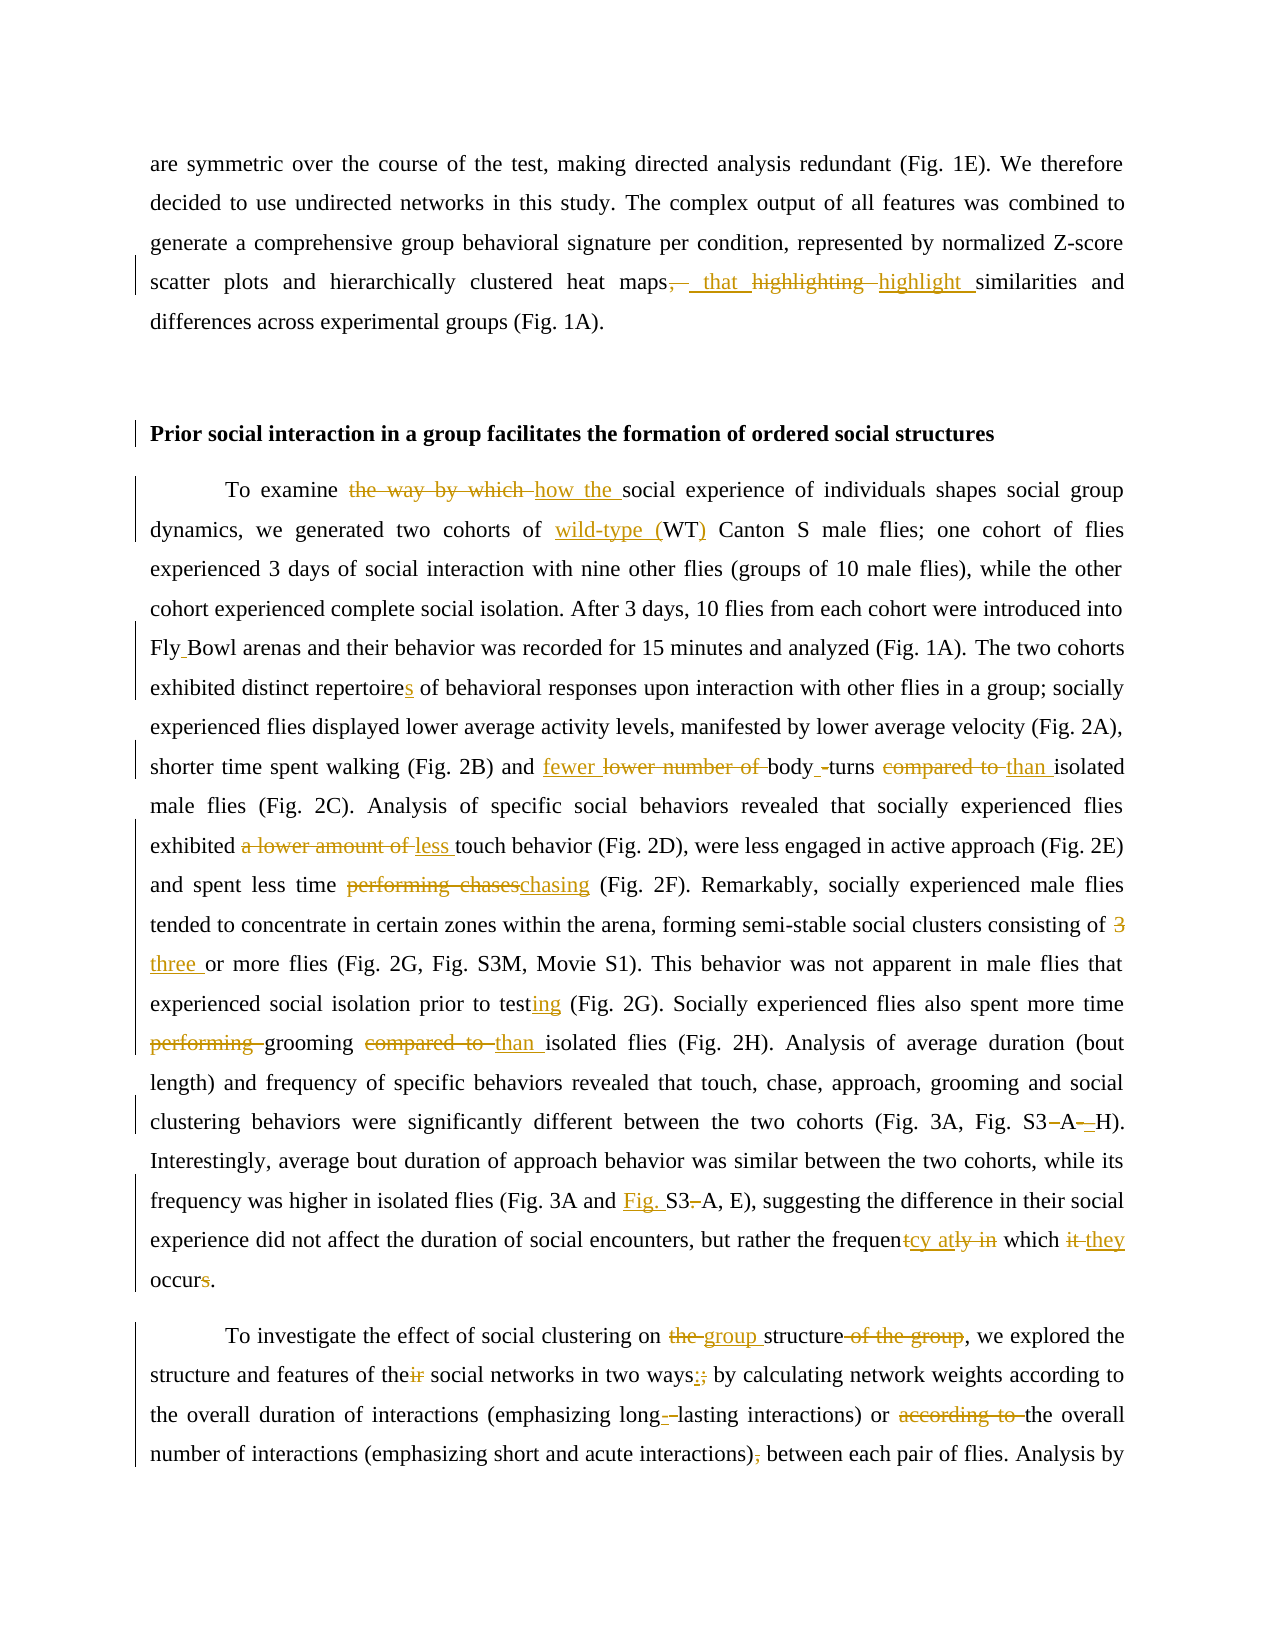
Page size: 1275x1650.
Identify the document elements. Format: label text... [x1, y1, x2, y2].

subtitle Prior social interaction in a group facilitates the formation of ordered social structures [150, 420, 1125, 447]
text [150, 150, 1125, 334]
text To examine social experience of individuals shapes social group dynamics, we generated two cohorts of WT Canton S male flies; one cohort of flies experienced 3 days of social interaction with nine other flies (groups of 10 male flies), while the other cohort experienced complete social isolation. After 3 days, 10 flies from each cohort were introduced into FlyBowl arenas and their behavior was recorded for 15 minutes and analyzed (Fig. 1A). The two cohorts exhibited distinct repertoire of behavioral responses upon interaction with other flies in a group; socially experienced flies displayed lower average activity levels, manifested by lower average velocity (Fig. 2A), shorter time spent walking (Fig. 2B) and bodyturns isolated male flies (Fig. 2C). Analysis of specific social behaviors revealed that socially experienced flies exhibited touch behavior (Fig. 2D), were less engaged in active approach (Fig. 2E) and spent less time (Fig. 2F). Remarkably, socially experienced male flies tended to concentrate in certain zones within the arena, forming semi-stable social clusters consisting of or more flies (Fig. 2G, Fig. S3M, Movie S1). This behavior was not apparent in male flies that experienced social isolation prior to test (Fig. 2G). Socially experienced flies also spent more time grooming isolated flies (Fig. 2H). Analysis of average duration (bout length) and frequency of specific behaviors revealed that touch, chase, approach, grooming and social clustering behaviors were significantly different between the two cohorts (Fig. 3A, Fig. S3AH). Interestingly, average bout duration of approach behavior was similar between the two cohorts, while its frequency was higher in isolated flies (Fig. 3A and S3A, E), suggesting the difference in their social experience did not affect the duration of social encounters, but rather the frequen which occur. [150, 476, 1125, 1292]
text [150, 1322, 1125, 1467]
